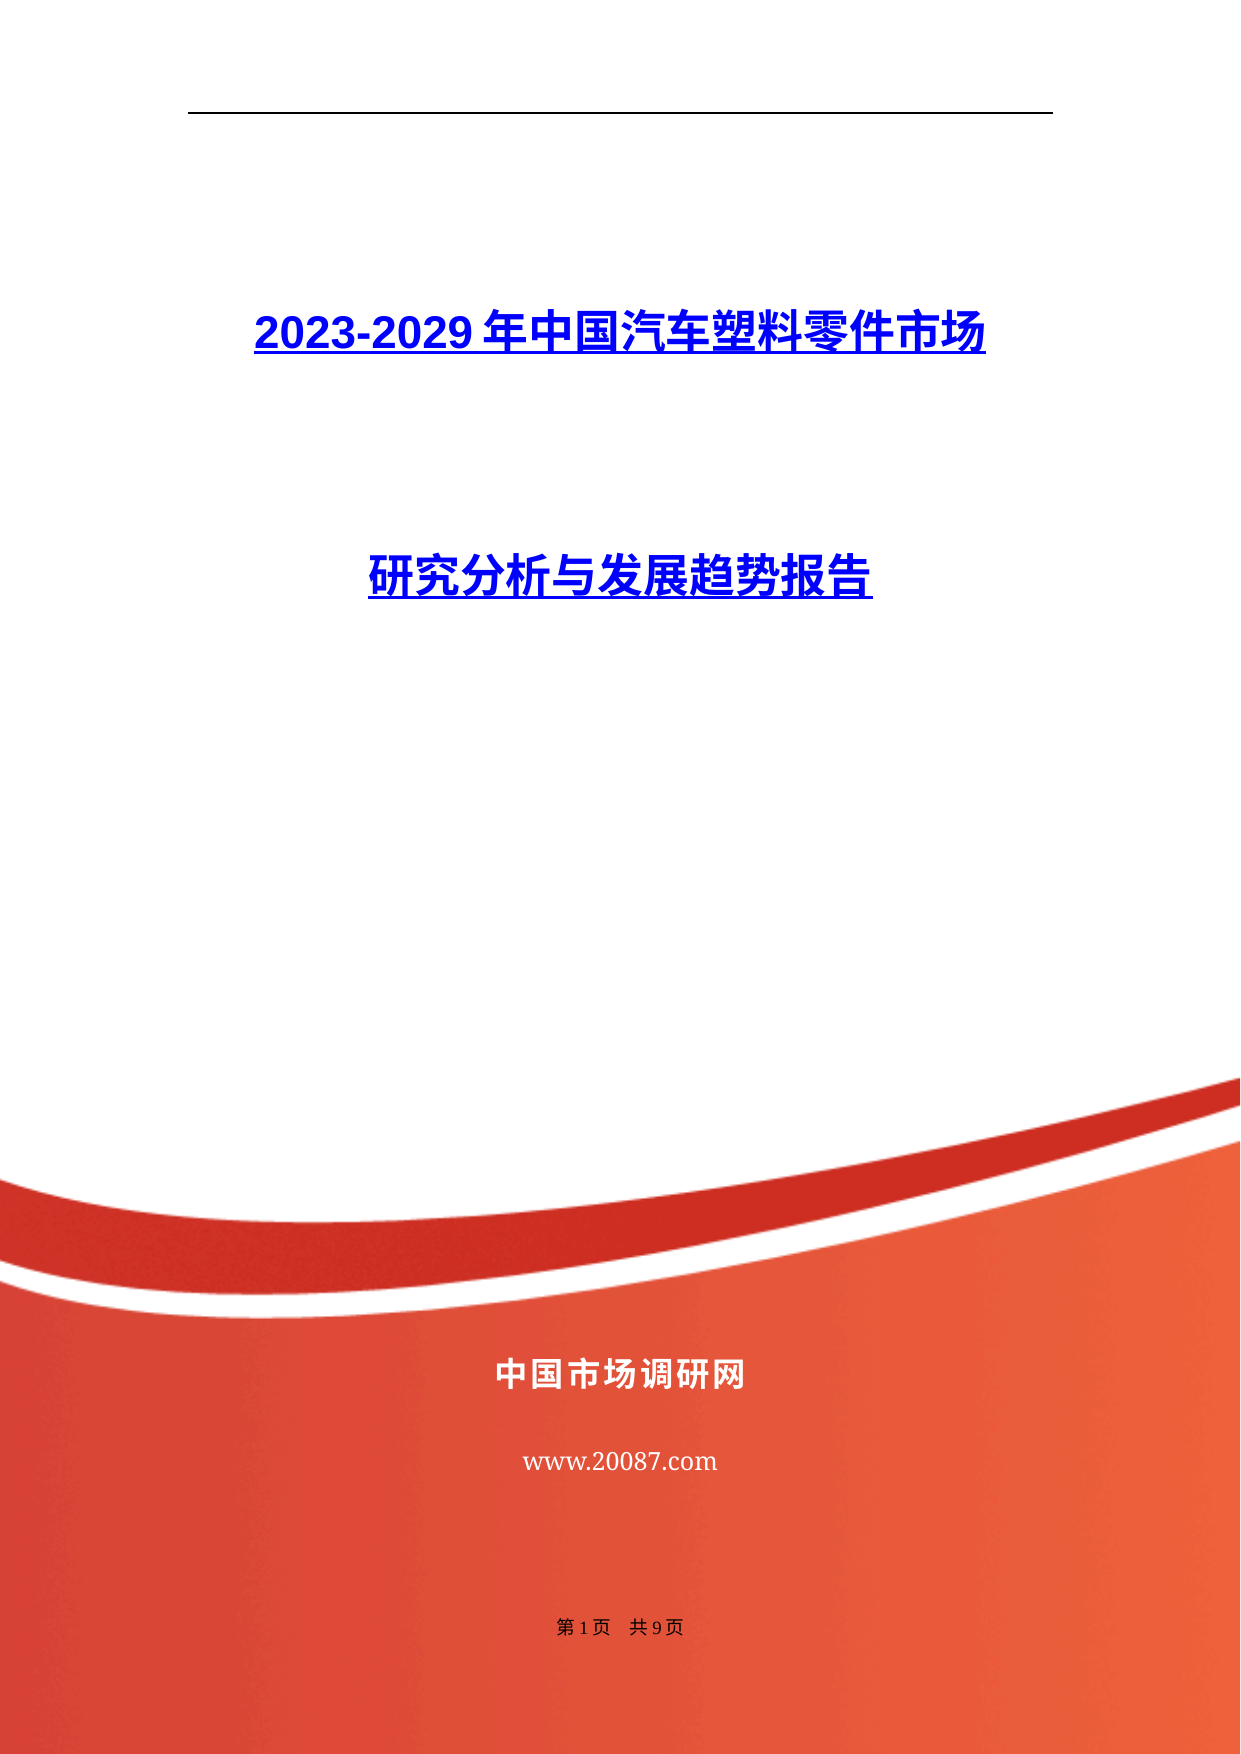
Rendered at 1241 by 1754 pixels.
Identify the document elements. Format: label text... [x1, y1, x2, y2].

text www.20087.com [187, 1428, 1053, 1493]
table_header 2023-2029年中国汽车塑料零件市场研究分析与发展趋势报告 [188, 207, 1053, 773]
picture [0, 1006, 1241, 1754]
subtitle 中国市场调研网 [187, 1339, 1053, 1404]
